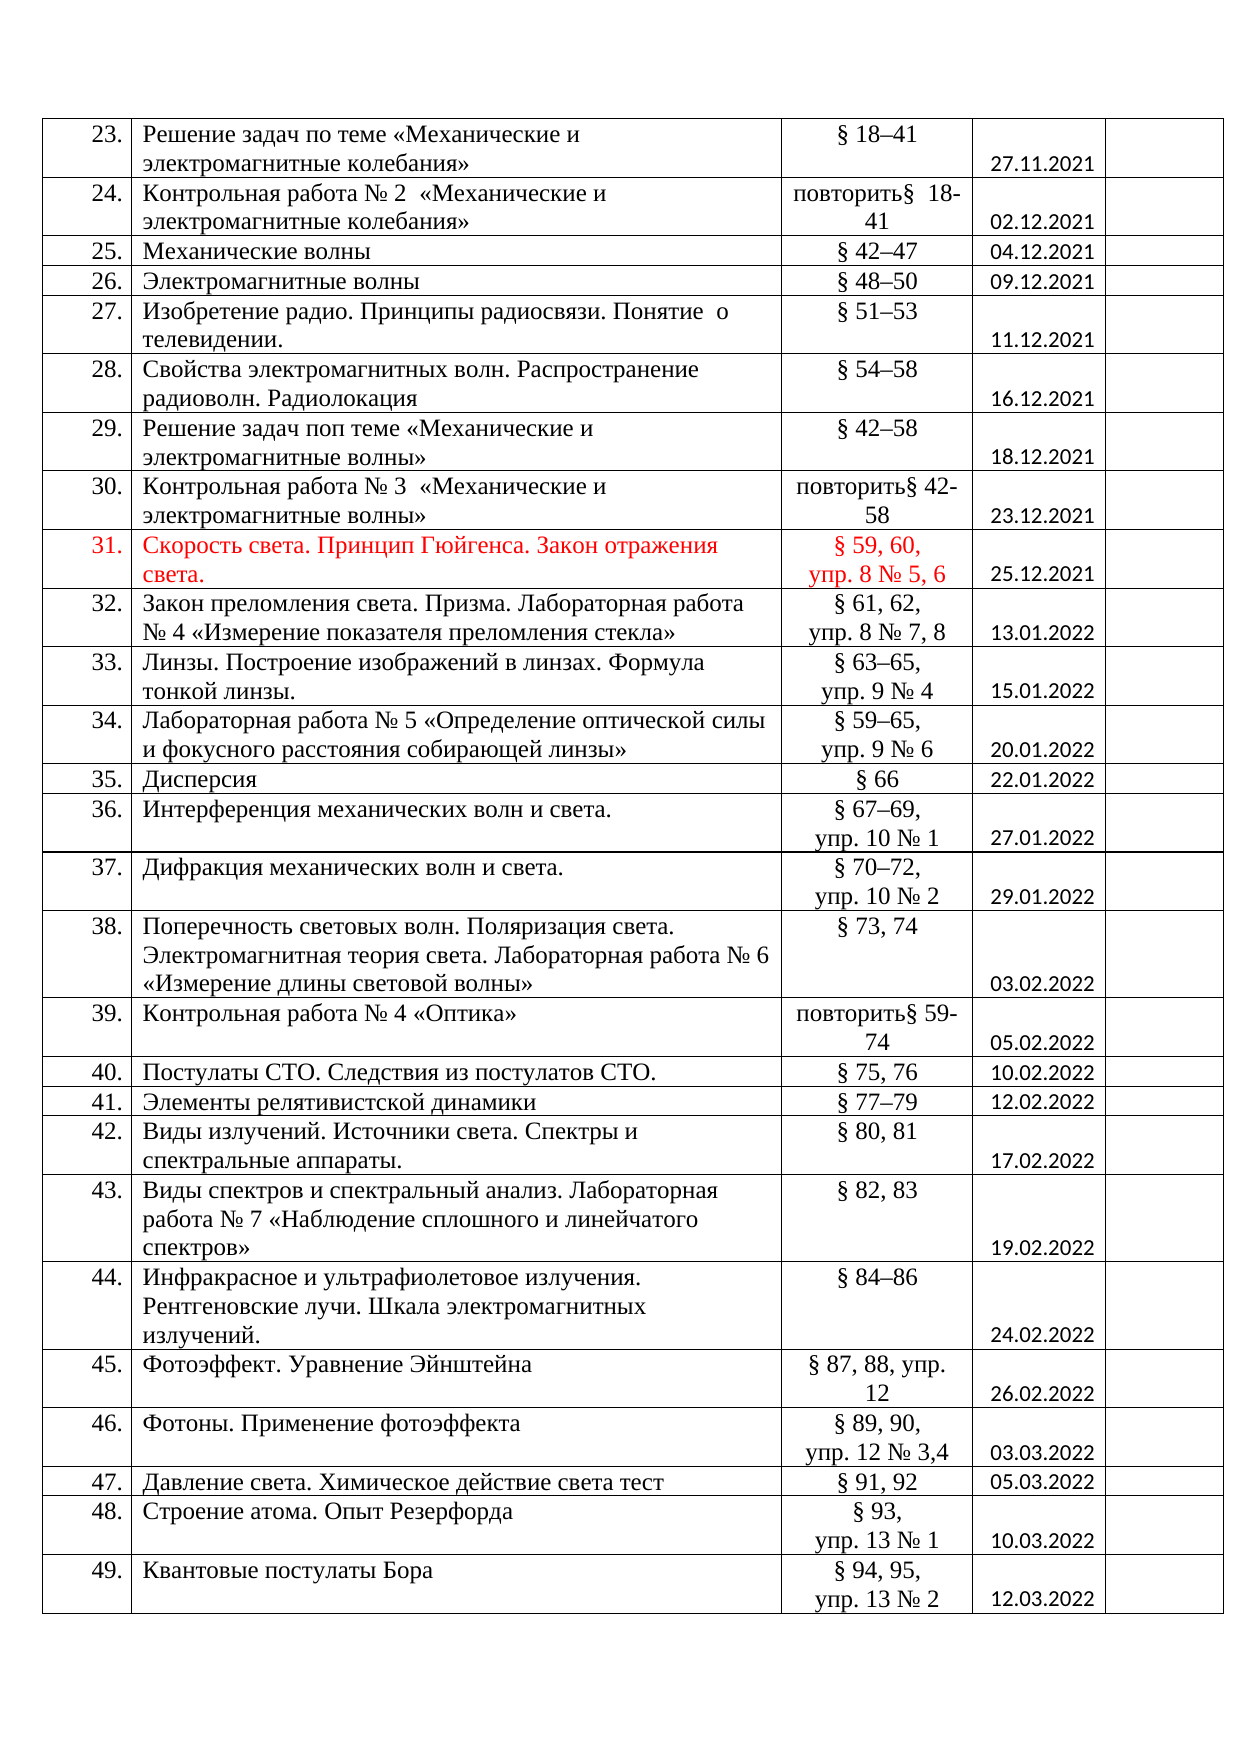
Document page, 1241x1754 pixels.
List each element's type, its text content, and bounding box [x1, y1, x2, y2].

table_cell § 59, 60, упр. 8 № 5, 6 [782, 530, 972, 587]
table_cell [43, 119, 131, 177]
table_cell [1106, 794, 1223, 851]
table_cell Контрольная работа № 2 «Механические и электромагнитные колебания» [132, 178, 781, 235]
table_cell [1106, 266, 1223, 295]
table_cell [43, 1087, 131, 1115]
table_cell 20.01.2022 [973, 706, 1105, 763]
table_cell [43, 853, 131, 910]
table_cell [1106, 1175, 1223, 1261]
table_cell 05.02.2022 [973, 998, 1105, 1056]
table_cell [1106, 706, 1223, 763]
table_cell [1106, 853, 1223, 910]
table_cell [1106, 764, 1223, 793]
table_cell 03.03.2022 [973, 1408, 1105, 1466]
table_cell § 82, 83 [782, 1175, 972, 1261]
table_cell § 75, 76 [782, 1057, 972, 1086]
table_cell [43, 236, 131, 265]
table_cell [1106, 354, 1223, 412]
table_cell 13.01.2022 [973, 589, 1105, 646]
table_cell [1106, 911, 1223, 997]
table_cell Дисперсия [132, 764, 781, 793]
table_cell Закон преломления света. Призма. Лабораторная работа № 4 «Измерение показателя преломления стекла» [132, 589, 781, 646]
table_cell Линзы. Построение изображений в линзах. Формула тонкой линзы. [132, 647, 781, 704]
table_cell [43, 794, 131, 851]
table_cell [43, 354, 131, 412]
table_cell 02.12.2021 [973, 178, 1105, 235]
table_cell § 77–79 [782, 1087, 972, 1115]
table_cell § 93, упр. 13 № 1 [782, 1496, 972, 1554]
table_cell Интерференция механических волн и света. [132, 794, 781, 851]
table_cell [1106, 1116, 1223, 1174]
table_cell Фотоны. Применение фотоэффекта [132, 1408, 781, 1466]
table_cell § 89, 90, упр. 12 № 3,4 [782, 1408, 972, 1466]
table_cell 23.12.2021 [973, 471, 1105, 529]
table_cell § 91, 92 [782, 1467, 972, 1495]
table_cell § 59–65, упр. 9 № 6 [782, 706, 972, 763]
table_cell [43, 1262, 131, 1348]
table_cell [43, 1116, 131, 1174]
table_cell § 94, 95, упр. 13 № 2 [782, 1555, 972, 1612]
table_cell 10.02.2022 [973, 1057, 1105, 1086]
table_cell § 42–58 [782, 413, 972, 470]
table_cell [1106, 1087, 1223, 1115]
table_cell Контрольная работа № 4 «Оптика» [132, 998, 781, 1056]
table_cell Постулаты СТО. Следствия из постулатов СТО. [132, 1057, 781, 1086]
table_cell [43, 1555, 131, 1612]
table_cell [43, 1408, 131, 1466]
table_cell Изобретение радио. Принципы радиосвязи. Понятие о телевидении. [132, 296, 781, 353]
table_cell [1106, 589, 1223, 646]
table_cell [43, 1350, 131, 1407]
table_cell [1106, 530, 1223, 587]
table_cell Скорость света. Принцип Гюйгенса. Закон отражения света. [132, 530, 781, 587]
table_cell § 84–86 [782, 1262, 972, 1348]
table_cell Поперечность световых волн. Поляризация света. Электромагнитная теория света. Лабораторная работа № 6 «Измерение длины световой волны» [132, 911, 781, 997]
table_cell 09.12.2021 [973, 266, 1105, 295]
table_cell [43, 471, 131, 529]
table_cell § 54–58 [782, 354, 972, 412]
table_cell Электромагнитные волны [132, 266, 781, 295]
table_cell [43, 1496, 131, 1554]
table_cell [1106, 413, 1223, 470]
table_cell Решение задач по теме «Механические и электромагнитные колебания» [132, 119, 781, 177]
table_cell § 18–41 [782, 119, 972, 177]
table_cell повторить§ 18-41 [782, 178, 972, 235]
table_cell 22.01.2022 [973, 764, 1105, 793]
table_cell Квантовые постулаты Бора [132, 1555, 781, 1612]
table_cell [43, 911, 131, 997]
table_cell 12.02.2022 [973, 1087, 1105, 1115]
table_cell [43, 589, 131, 646]
table_cell [1106, 998, 1223, 1056]
table_cell [1106, 647, 1223, 704]
table_cell [43, 178, 131, 235]
table_cell § 73, 74 [782, 911, 972, 997]
table_cell [1106, 236, 1223, 265]
table_cell Решение задач поп теме «Механические и электромагнитные волны» [132, 413, 781, 470]
table_cell [43, 1467, 131, 1495]
table_cell 19.02.2022 [973, 1175, 1105, 1261]
table_cell [43, 296, 131, 353]
table_cell 27.01.2022 [973, 794, 1105, 851]
table_cell § 42–47 [782, 236, 972, 265]
table_cell 04.12.2021 [973, 236, 1105, 265]
table_cell § 80, 81 [782, 1116, 972, 1174]
table_cell § 61, 62, упр. 8 № 7, 8 [782, 589, 972, 646]
table_cell [43, 266, 131, 295]
table_cell [43, 530, 131, 587]
table_cell 29.01.2022 [973, 853, 1105, 910]
table_cell [43, 413, 131, 470]
table_cell § 70–72, упр. 10 № 2 [782, 853, 972, 910]
table_cell [1106, 1467, 1223, 1495]
table_cell [43, 706, 131, 763]
table_cell Виды излучений. Источники света. Спектры и спектральные аппараты. [132, 1116, 781, 1174]
table_cell [43, 1175, 131, 1261]
table_cell [43, 647, 131, 704]
table_cell 12.03.2022 [973, 1555, 1105, 1612]
table_cell § 51–53 [782, 296, 972, 353]
table_cell § 87, 88, упр. 12 [782, 1350, 972, 1407]
table_cell [1106, 178, 1223, 235]
table_cell повторить§ 42- 58 [782, 471, 972, 529]
table_cell Механические волны [132, 236, 781, 265]
table_cell [1106, 1057, 1223, 1086]
table_cell [1106, 119, 1223, 177]
table_cell 03.02.2022 [973, 911, 1105, 997]
table_cell повторить§ 59- 74 [782, 998, 972, 1056]
table_cell Лабораторная работа № 5 «Определение оптической силы и фокусного расстояния собирающей линзы» [132, 706, 781, 763]
table_cell 11.12.2021 [973, 296, 1105, 353]
table_cell 05.03.2022 [973, 1467, 1105, 1495]
table_cell Дифракция механических волн и света. [132, 853, 781, 910]
table_cell 15.01.2022 [973, 647, 1105, 704]
table_cell § 67–69, упр. 10 № 1 [782, 794, 972, 851]
table_cell Строение атома. Опыт Резерфорда [132, 1496, 781, 1554]
table_cell [1106, 1262, 1223, 1348]
table_cell [43, 764, 131, 793]
table_cell Виды спектров и спектральный анализ. Лабораторная работа № 7 «Наблюдение сплошного и линейчатого спектров» [132, 1175, 781, 1261]
table_cell 16.12.2021 [973, 354, 1105, 412]
table_cell 26.02.2022 [973, 1350, 1105, 1407]
table_cell [1106, 1350, 1223, 1407]
table_cell [1106, 1408, 1223, 1466]
table_cell § 48–50 [782, 266, 972, 295]
table_cell 10.03.2022 [973, 1496, 1105, 1554]
table_cell Свойства электромагнитных волн. Распространение радиоволн. Радиолокация [132, 354, 781, 412]
table_cell Давление света. Химическое действие света тест [132, 1467, 781, 1495]
table_cell [1106, 1555, 1223, 1612]
table_cell [43, 1057, 131, 1086]
table_cell Элементы релятивистской динамики [132, 1087, 781, 1115]
table_cell Контрольная работа № 3 «Механические и электромагнитные волны» [132, 471, 781, 529]
table_cell 25.12.2021 [973, 530, 1105, 587]
table_cell 17.02.2022 [973, 1116, 1105, 1174]
table_cell § 66 [782, 764, 972, 793]
table_cell 24.02.2022 [973, 1262, 1105, 1348]
table_cell [1106, 1496, 1223, 1554]
table_cell § 63–65, упр. 9 № 4 [782, 647, 972, 704]
table_cell [1106, 296, 1223, 353]
table_cell Инфракрасное и ультрафиолетовое излучения. Рентгеновские лучи. Шкала электромагнитных излучений. [132, 1262, 781, 1348]
table_cell [43, 998, 131, 1056]
table_cell 18.12.2021 [973, 413, 1105, 470]
table_cell [1106, 471, 1223, 529]
table_cell Фотоэффект. Уравнение Эйнштейна [132, 1350, 781, 1407]
table_cell 27.11.2021 [973, 119, 1105, 177]
